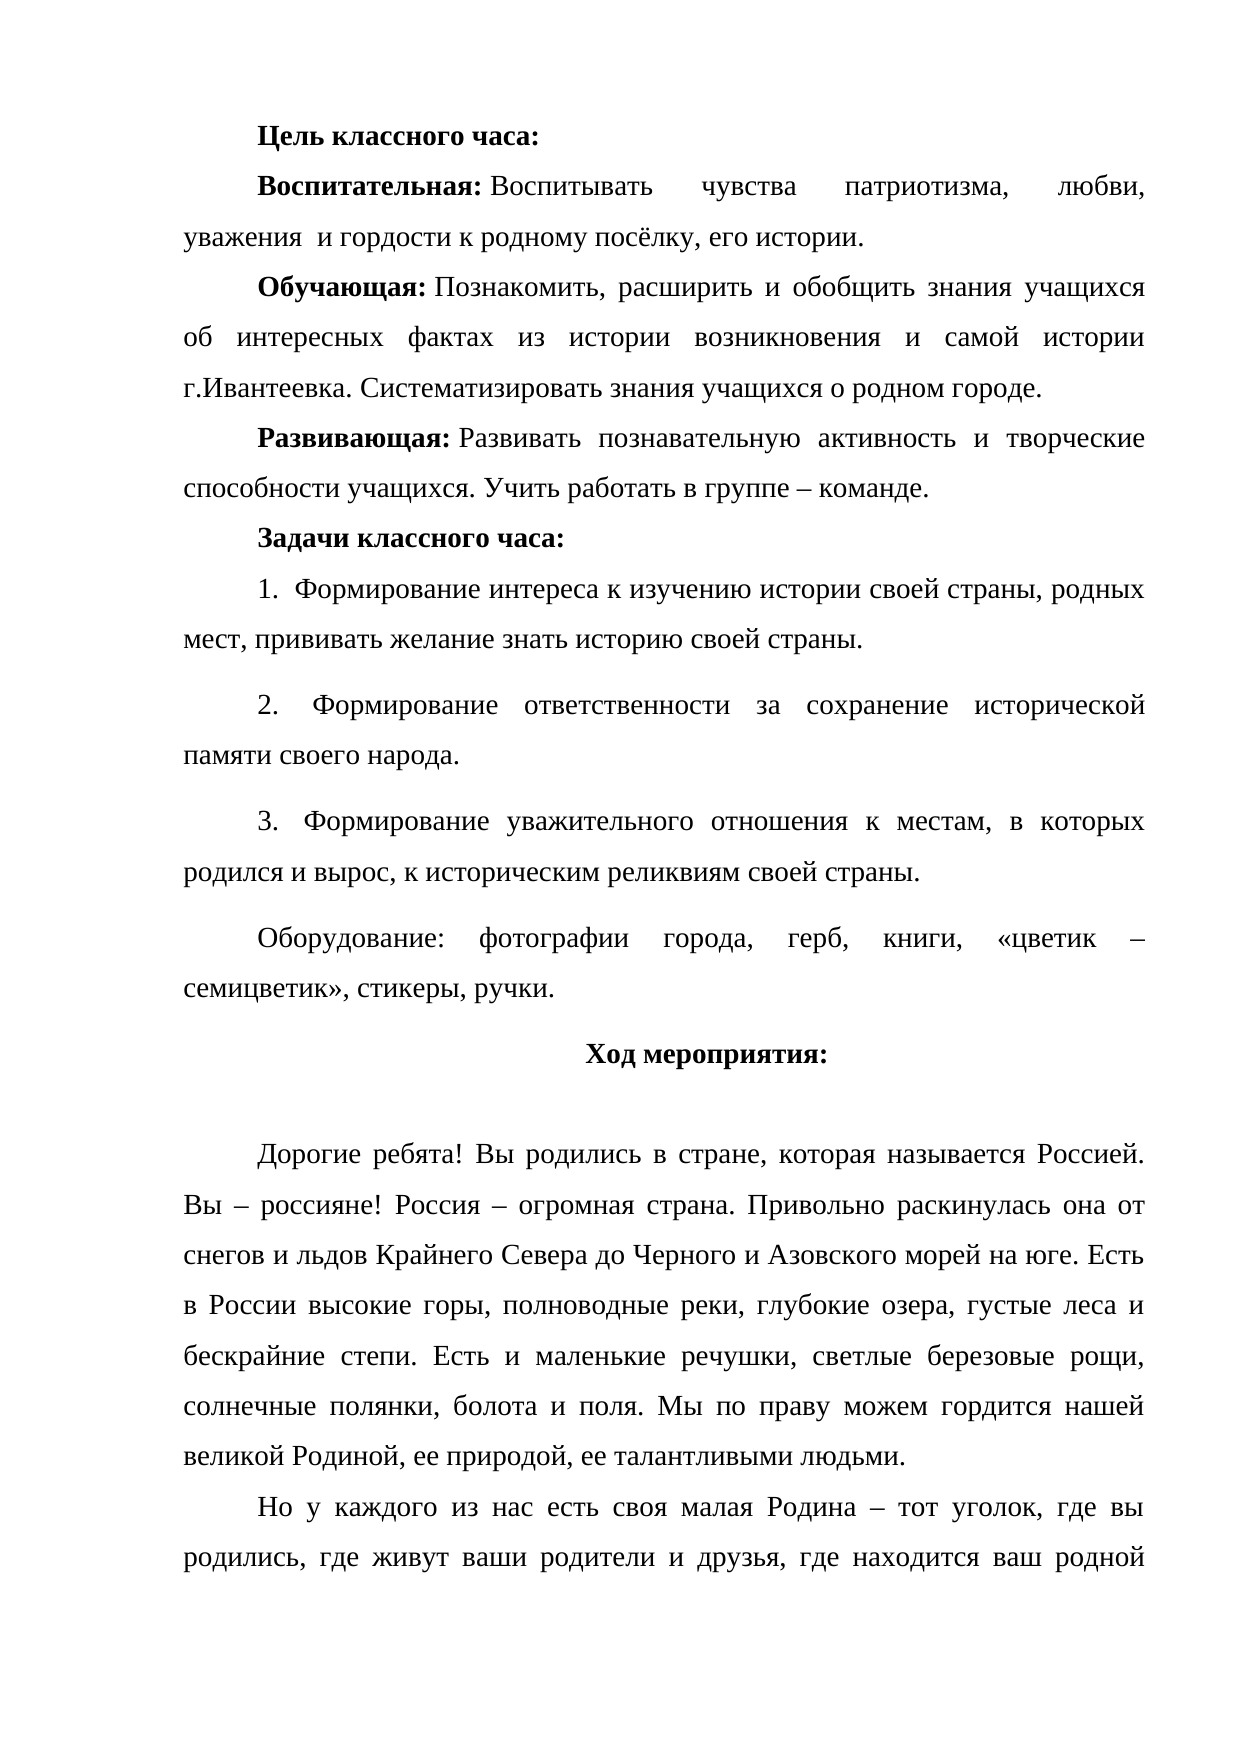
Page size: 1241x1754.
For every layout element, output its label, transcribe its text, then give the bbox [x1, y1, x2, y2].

text Дорогие ребята! Вы родились в стране, которая называется Россией. Вы – россияне! Россия – огромная страна. Привольно раскинулась она от снегов и льдов Крайнего Севера до Черного и Азовского морей на юге. Есть в России высокие горы, полноводные реки, глубокие озера, густые леса и бескрайние степи. Есть и маленькие речушки, светлые березовые рощи, солнечные полянки, болота и поля. Мы по праву можем гордится нашей великой Родиной, ее природой, ее талантливыми людьми. [183, 1137, 1146, 1472]
text Воспитательная: Воспитывать чувства патриотизма, любви, уважения и гордости к родному посёлку, его истории. [183, 168, 1146, 252]
text Оборудование: фотографии города, герб, книги, «цветик – семицветик», стикеры, ручки. [183, 920, 1146, 1003]
text Цель классного часа: [183, 118, 1146, 152]
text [183, 1489, 1146, 1573]
text Ход мероприятия: [183, 1036, 1146, 1069]
text 1. Формирование интереса к изучению истории своей страны, родных мест, прививать желание знать историю своей страны. [183, 571, 1146, 655]
text Обучающая: Познакомить, расширить и обобщить знания учащихся об интересных фактах из истории возникновения и самой истории г.Ивантеевка. Систематизировать знания учащихся о родном городе. [183, 269, 1146, 403]
text Задачи классного часа: [183, 521, 1146, 554]
text 3. Формирование уважительного отношения к местам, в которых родился и вырос, к историческим реликвиям своей страны. [183, 803, 1146, 887]
text 2. Формирование ответственности за сохранение исторической памяти своего народа. [183, 687, 1146, 771]
text Развивающая: Развивать познавательную активность и творческие способности учащихся. Учить работать в группе – команде. [183, 420, 1146, 504]
